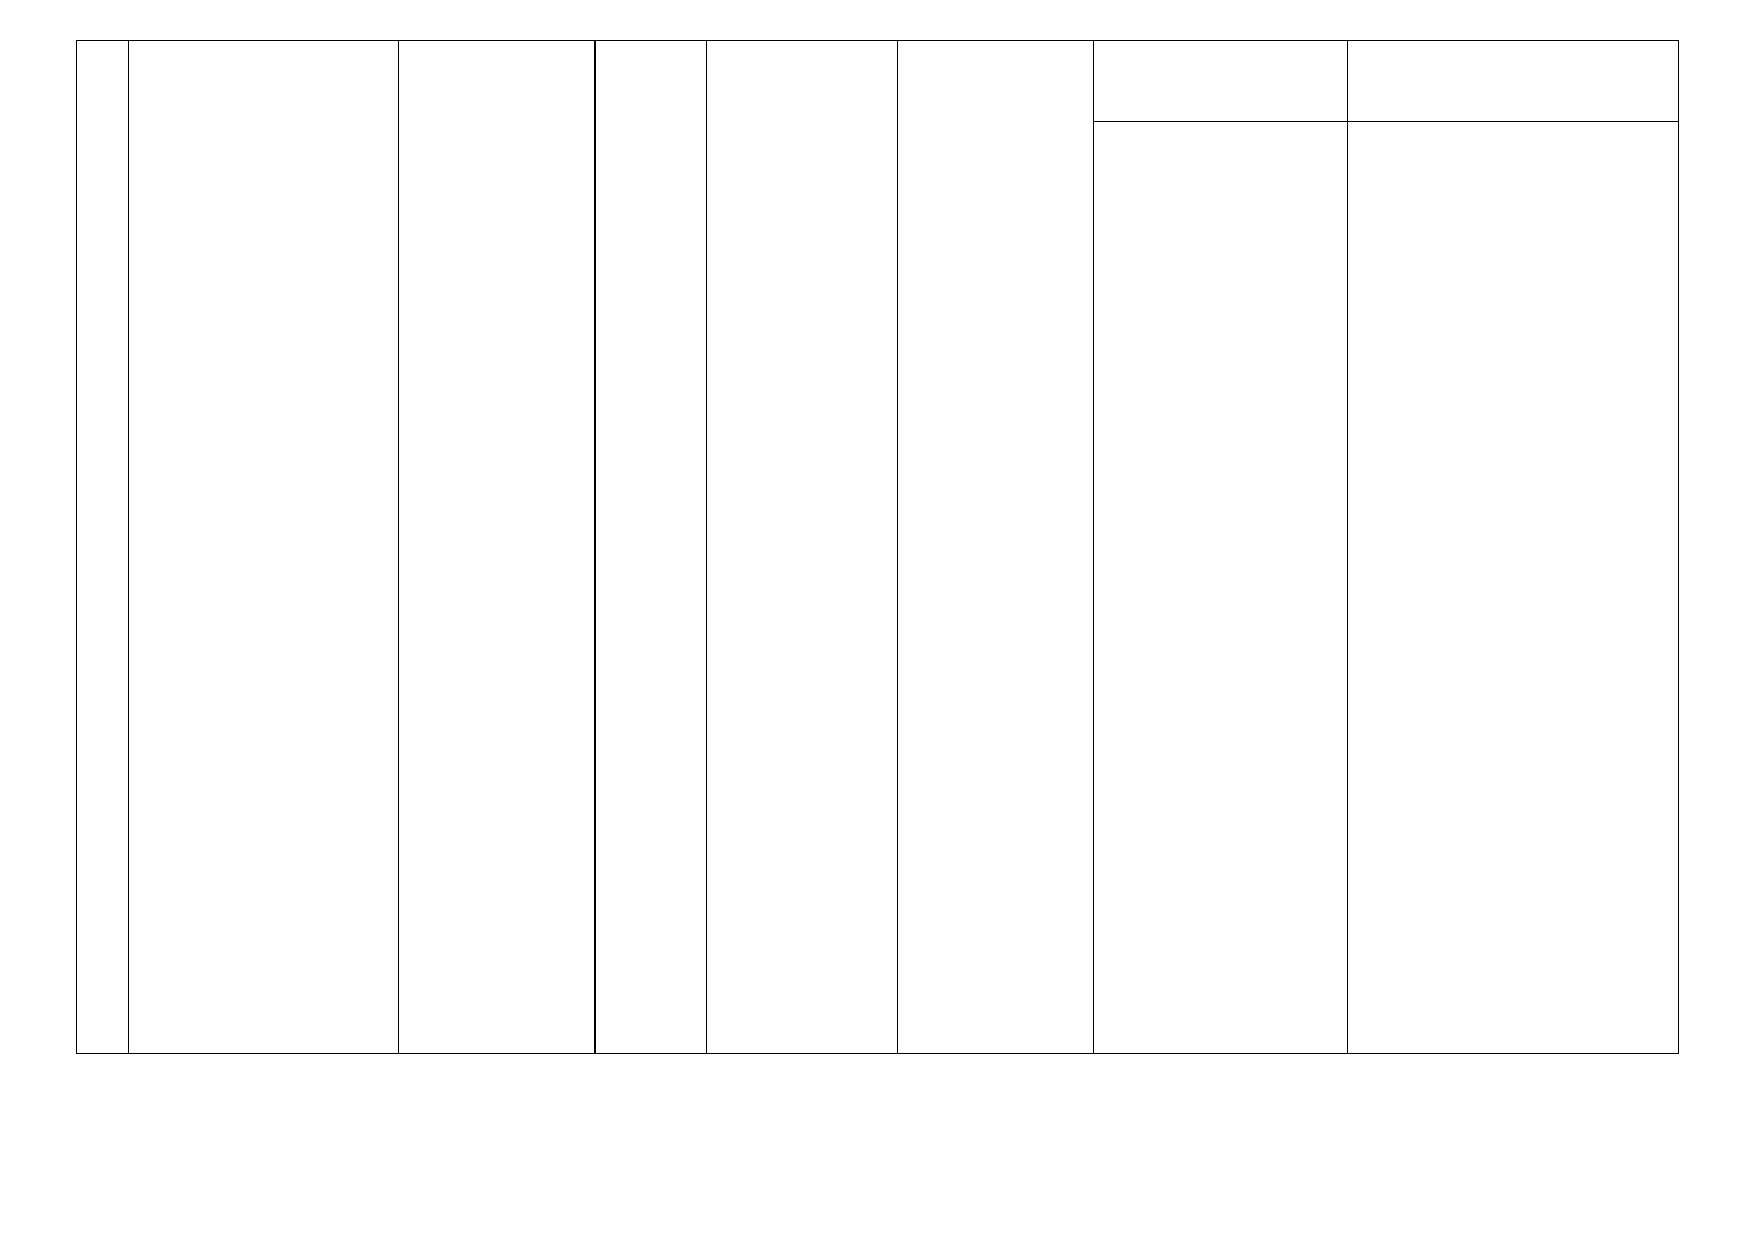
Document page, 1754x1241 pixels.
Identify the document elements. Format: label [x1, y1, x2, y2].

table_header [77, 41, 128, 1052]
table_header [596, 41, 706, 1052]
table_header [129, 41, 398, 1052]
table_header [1094, 41, 1347, 121]
table_header [1348, 41, 1678, 121]
table_header [399, 41, 594, 1052]
table_header [707, 41, 897, 1052]
table_cell [1094, 122, 1347, 1052]
table_header [898, 41, 1093, 1052]
table_cell [1348, 122, 1678, 1052]
